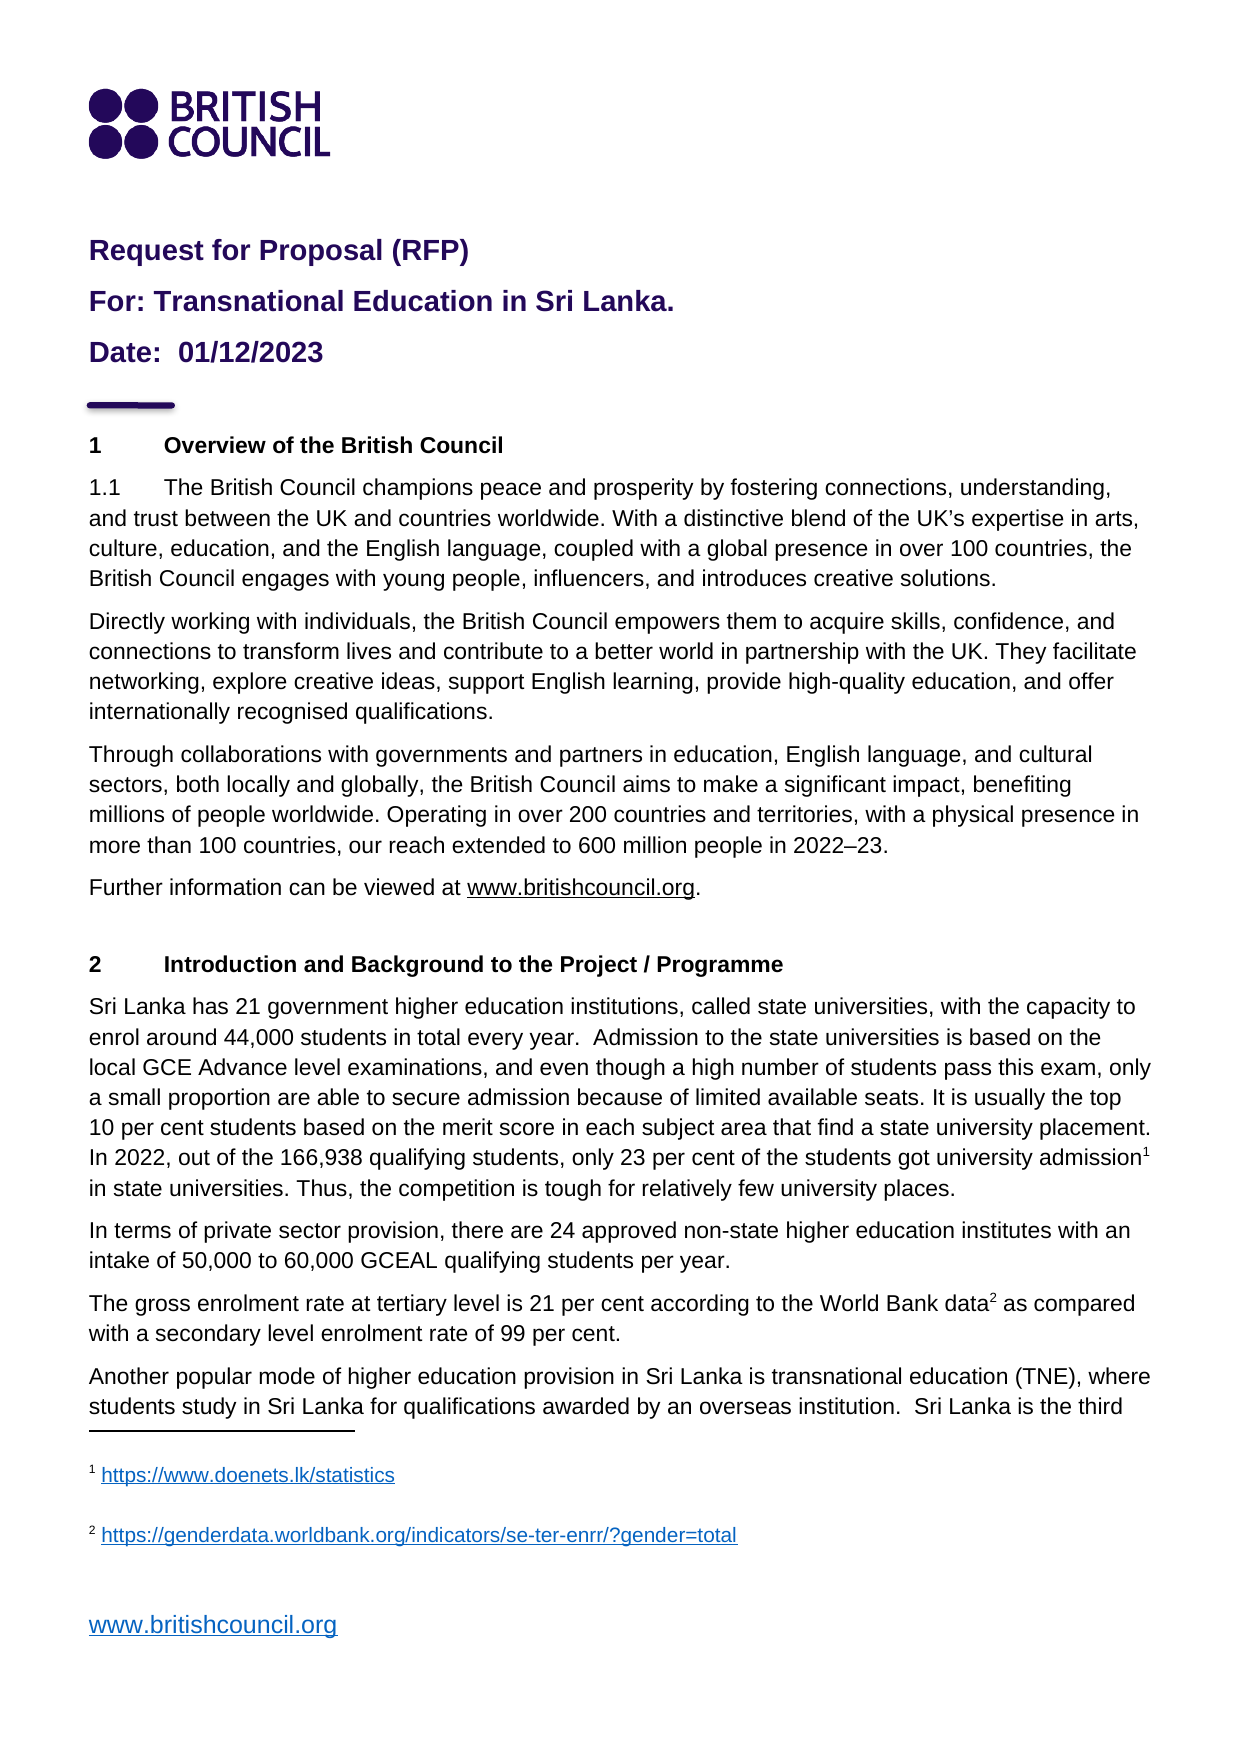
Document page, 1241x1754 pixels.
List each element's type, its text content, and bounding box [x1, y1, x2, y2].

text For: Transnational Education in Sri Lanka. [89, 284, 1152, 318]
text Directly working with individuals, the British Council empowers them to acquire skills, confidence, and connections to transform lives and contribute to a better world in partnership with the UK. They facilitate networking, explore creative ideas, support English learning, provide high-quality education, and offer internationally recognised qualifications. [89, 608, 1152, 725]
text Sri Lanka has 21 government higher education institutions, called state universities, with the capacity to enrol around 44,000 students in total every year. Admission to the state universities is based on the local GCE Advance level examinations, and even though a high number of students pass this exam, only a small proportion are able to secure admission because of limited available seats. It is usually the top 10 per cent students based on the merit score in each subject area that find a state university placement. In 2022, out of the 166,938 qualifying students, only 23 per cent of the students got university admission in state universities. Thus, the competition is tough for relatively few university places. [89, 993, 1152, 1201]
text In terms of private sector provision, there are 24 approved non-state higher education institutes with an intake of 50,000 to 60,000 GCEAL qualifying students per year. [89, 1217, 1152, 1274]
text The gross enrolment rate at tertiary level is 21 per cent according to the World Bank data as compared with a secondary level enrolment rate of 99 per cent. [89, 1290, 1152, 1347]
text Date: 01/12/2023 [89, 335, 1152, 369]
text Further information can be viewed at www.britishcouncil.org. [89, 874, 1152, 934]
text 2 Introduction and Background to the Project / Programme [89, 951, 1152, 977]
text Request for Proposal (RFP) [89, 148, 1152, 267]
text Through collaborations with governments and partners in education, English language, and cultural sectors, both locally and globally, the British Council aims to make a significant impact, benefiting millions of people worldwide. Operating in over 200 countries and territories, with a physical presence in more than 100 countries, our reach extended to 600 million people in 2022–23. [89, 741, 1152, 858]
text 1.1 The British Council champions peace and prosperity by fostering connections, understanding, and trust between the UK and countries worldwide. With a distinctive blend of the UK’s expertise in arts, culture, education, and the English language, coupled with a global presence in over 100 countries, the British Council engages with young people, influencers, and introduces creative solutions. [89, 474, 1152, 591]
text 1 Overview of the British Council [89, 432, 1152, 458]
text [89, 1363, 1152, 1419]
picture [88, 88, 331, 159]
